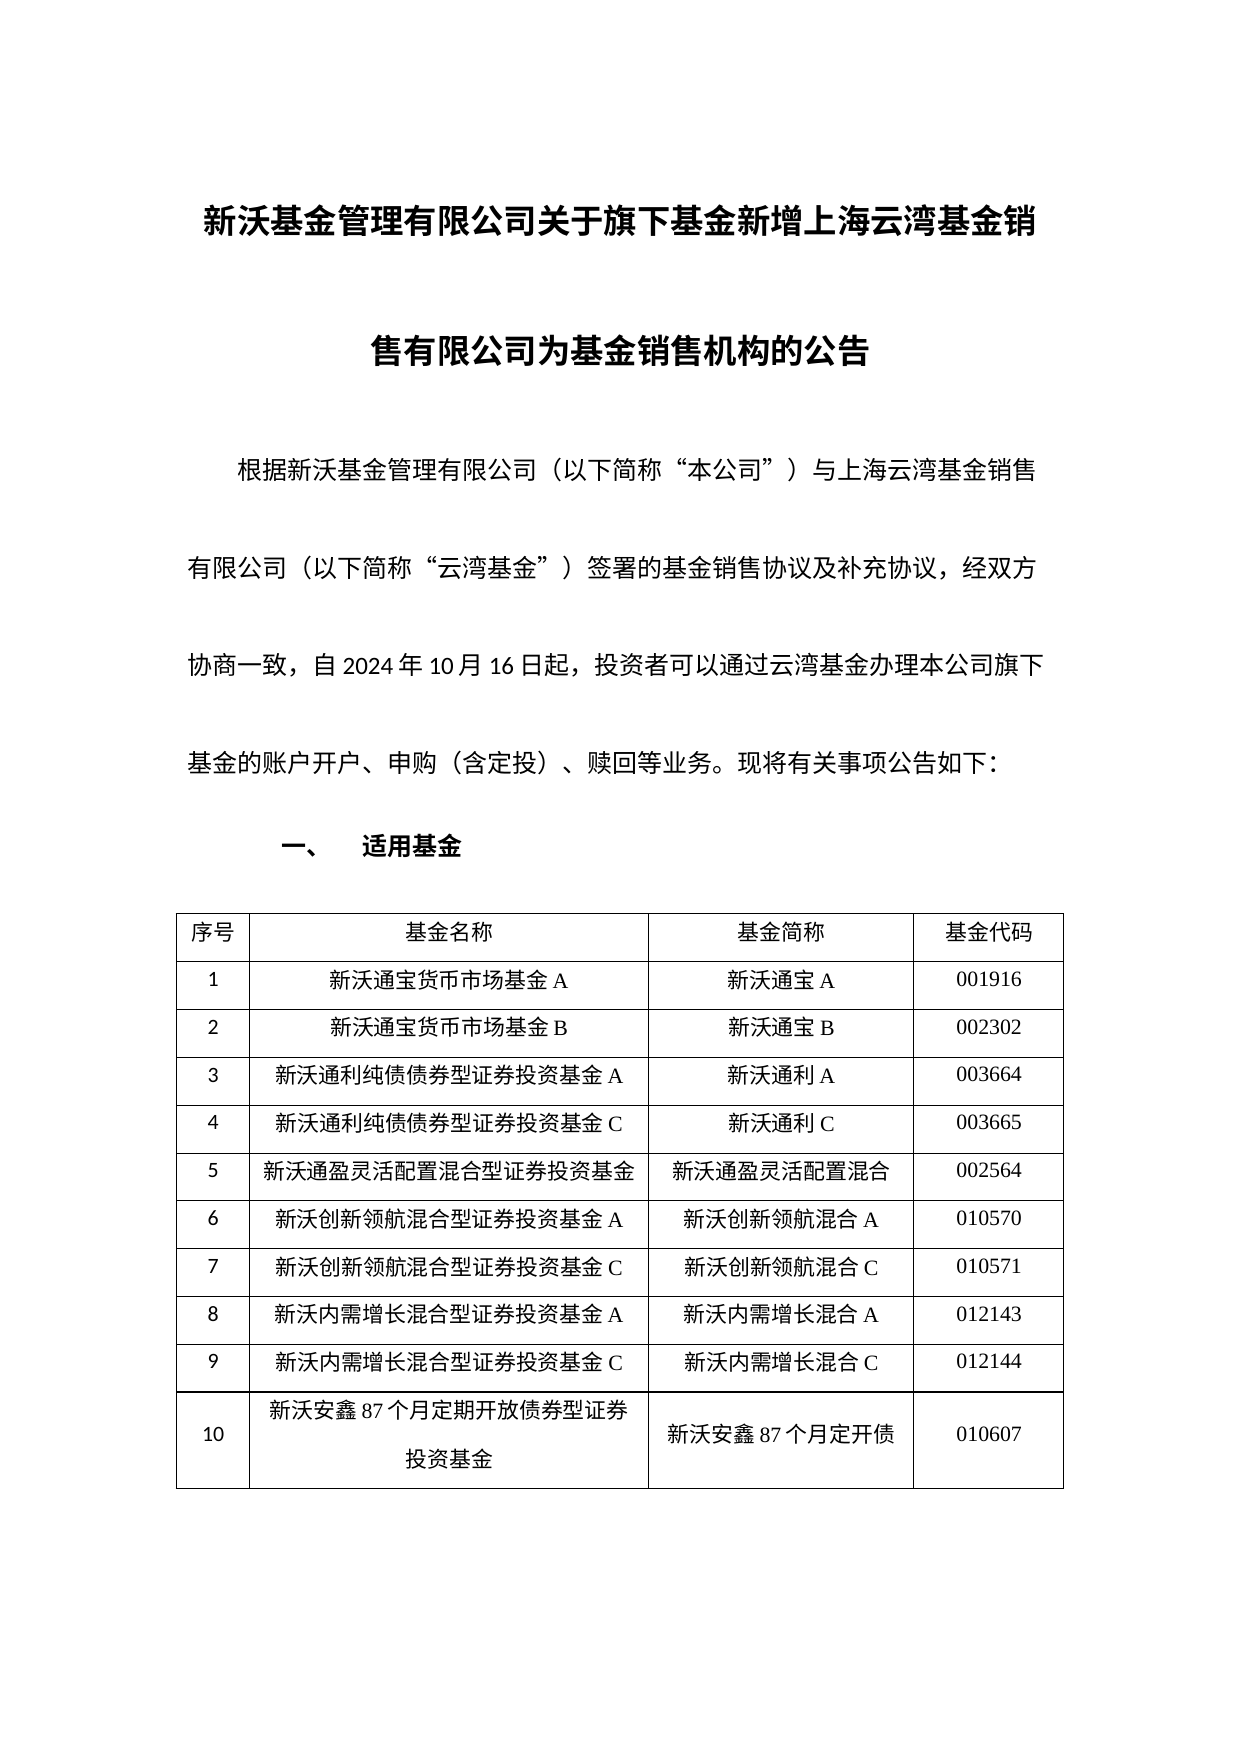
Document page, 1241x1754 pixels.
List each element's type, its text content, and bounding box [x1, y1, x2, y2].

table_cell 新沃通利C [649, 1106, 913, 1152]
table_cell 5 [177, 1154, 249, 1200]
table_cell 新沃创新领航混合C [649, 1249, 913, 1296]
table_cell 3 [177, 1058, 249, 1104]
table_header 基金名称 [250, 914, 648, 961]
table_cell 1 [177, 962, 249, 1009]
table_cell 003665 [914, 1106, 1063, 1152]
table_cell 012143 [914, 1297, 1063, 1344]
table_cell 003664 [914, 1058, 1063, 1104]
table_cell 9 [177, 1345, 249, 1391]
table_cell 新沃通利纯债债券型证券投资基金C [250, 1106, 648, 1152]
table_cell 新沃通宝B [649, 1010, 913, 1057]
table_header 基金代码 [914, 914, 1063, 961]
table_cell 010607 [914, 1393, 1063, 1488]
text 根据新沃基金管理有限公司（以下简称“本公司”）与上海云湾基金销售有限公司（以下简称“云湾基金”）签署的基金销售协议及补充协议，经双方协商一致，自2024年10月16日起，投资者可以通过云湾基金办理本公司旗下基金的账户开户、申购（含定投）、赎回等业务。现将有关事项公告如下： [187, 436, 1053, 794]
table_cell 002564 [914, 1154, 1063, 1200]
table_cell 7 [177, 1249, 249, 1296]
table_cell 4 [177, 1106, 249, 1152]
title 新沃基金管理有限公司关于旗下基金新增上海云湾基金销售有限公司为基金销售机构的公告 [187, 187, 1053, 382]
subtitle 适用基金 [231, 812, 1053, 877]
table_cell 新沃通宝货币市场基金A [250, 962, 648, 1009]
table_cell 新沃通盈灵活配置混合 [649, 1154, 913, 1200]
table_cell 新沃通利A [649, 1058, 913, 1104]
table_cell 新沃安鑫87个月定开债 [649, 1393, 913, 1488]
table_cell 012144 [914, 1345, 1063, 1391]
table_cell 新沃通宝A [649, 962, 913, 1009]
table_cell 新沃通宝货币市场基金B [250, 1010, 648, 1057]
table_cell 新沃内需增长混合型证券投资基金 C [250, 1345, 648, 1391]
table_cell 新沃安鑫87个月定期开放债券型证券投资基金 [250, 1393, 648, 1488]
table_cell 8 [177, 1297, 249, 1344]
table_cell 新沃内需增长混合C [649, 1345, 913, 1391]
table_cell 新沃通利纯债债券型证券投资基金A [250, 1058, 648, 1104]
table_cell 新沃通盈灵活配置混合型证券投资基金 [250, 1154, 648, 1200]
table_cell 新沃内需增长混合A [649, 1297, 913, 1344]
table_cell 6 [177, 1201, 249, 1248]
table_cell 010571 [914, 1249, 1063, 1296]
table_cell 新沃创新领航混合型证券投资基金C [250, 1249, 648, 1296]
table_header 序号 [177, 914, 249, 961]
table_header 基金简称 [649, 914, 913, 961]
table_cell 2 [177, 1010, 249, 1057]
table_cell 001916 [914, 962, 1063, 1009]
table_cell 002302 [914, 1010, 1063, 1057]
table_cell 新沃创新领航混合A [649, 1201, 913, 1248]
table_cell 新沃创新领航混合型证券投资基金A [250, 1201, 648, 1248]
table_cell 新沃内需增长混合型证券投资基金 A [250, 1297, 648, 1344]
table_cell 10 [177, 1393, 249, 1488]
table_cell 010570 [914, 1201, 1063, 1248]
